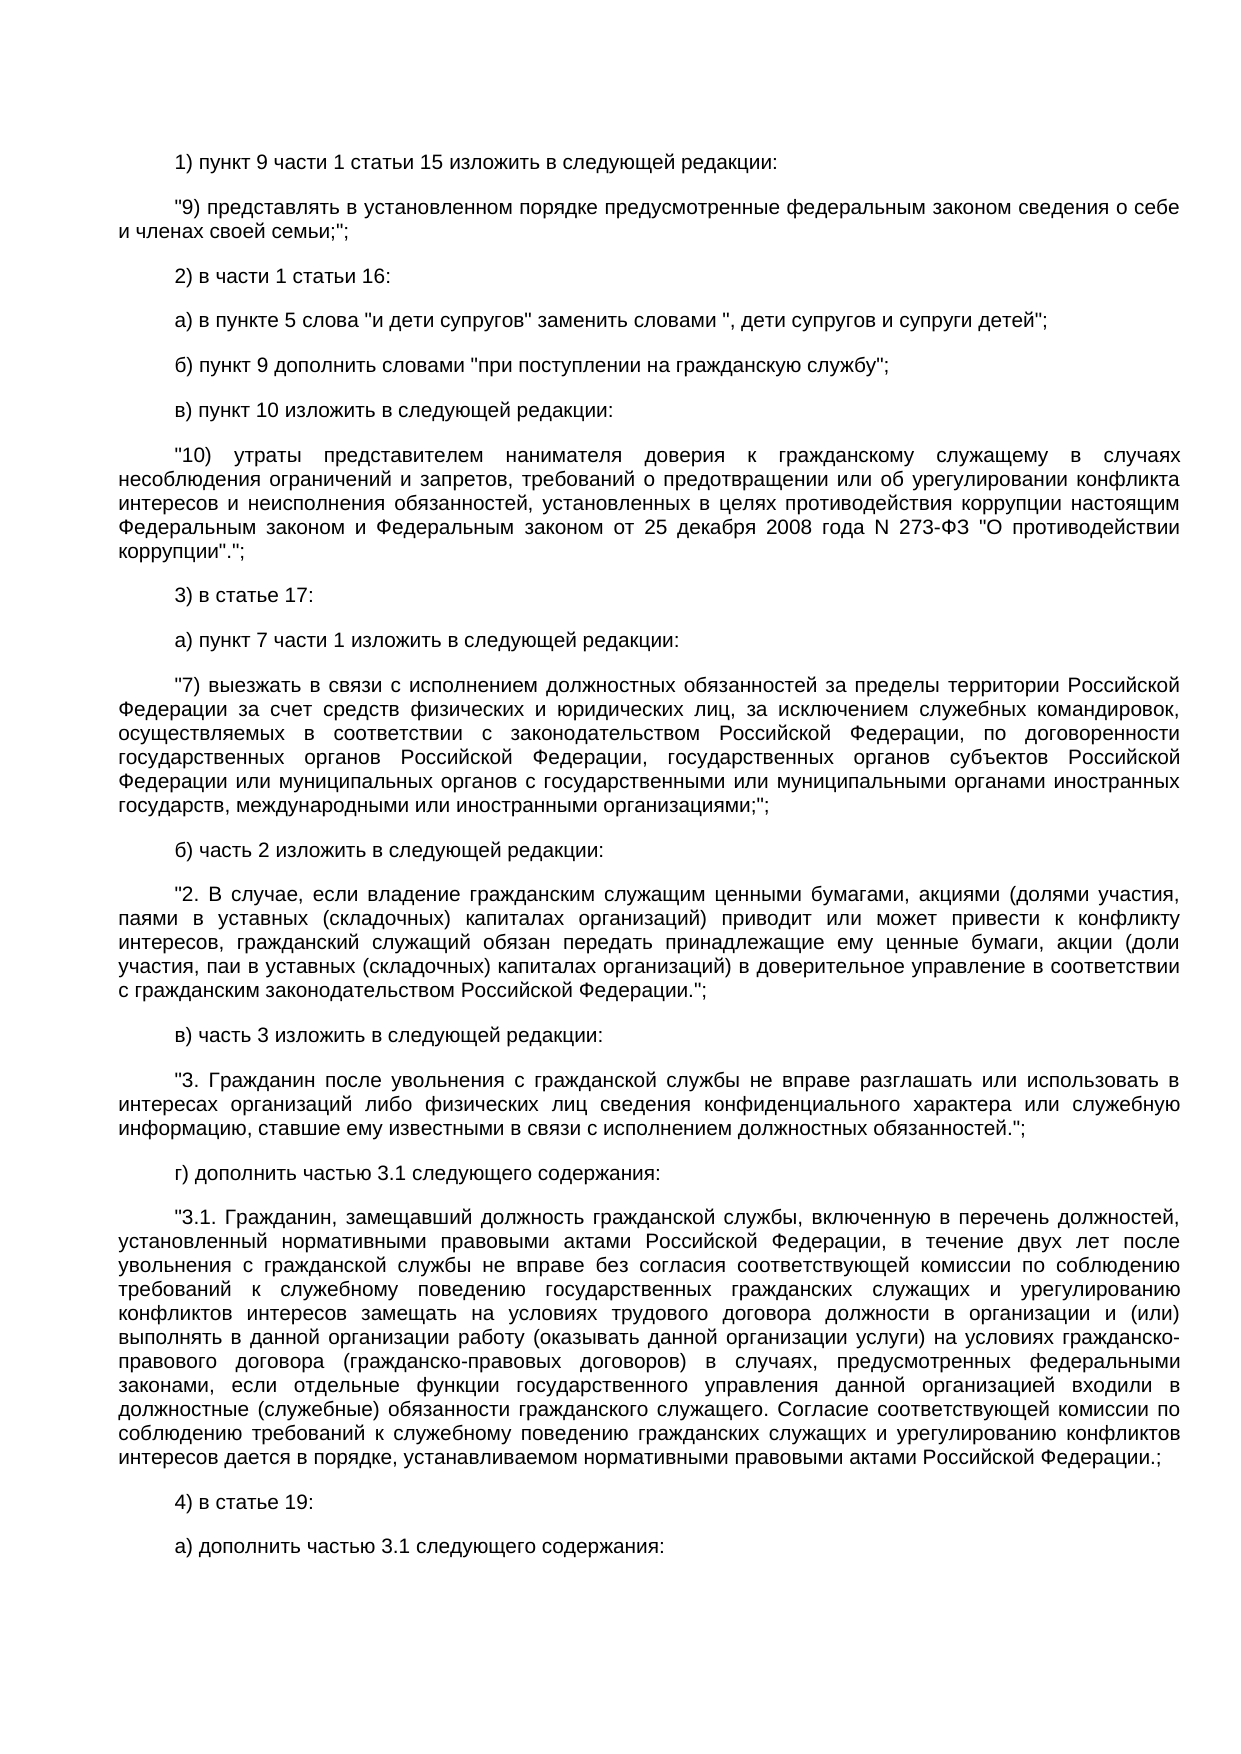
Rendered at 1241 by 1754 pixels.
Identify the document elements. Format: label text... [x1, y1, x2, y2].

text а) в пункте 5 слова "и дети супругов" заменить словами ", дети супругов и супруги детей"; [118, 308, 1181, 332]
text в) часть 3 изложить в следующей редакции: [118, 1023, 1181, 1047]
text 1) пункт 9 части 1 статьи 15 изложить в следующей редакции: [118, 150, 1181, 174]
text б) пункт 9 дополнить словами "при поступлении на гражданскую службу"; [118, 353, 1181, 377]
text 2) в части 1 статьи 16: [118, 263, 1181, 287]
text "2. В случае, если владение гражданским служащим ценными бумагами, акциями (долями участия, паями в уставных (складочных) капиталах организаций) приводит или может привести к конфликту интересов, гражданский служащий обязан передать принадлежащие ему ценные бумаги, акции (доли участия, паи в уставных (складочных) капиталах организаций) в доверительное управление в соответствии с гражданским законодательством Российской Федерации."; [118, 882, 1181, 1002]
text "7) выезжать в связи с исполнением должностных обязанностей за пределы территории Российской Федерации за счет средств физических и юридических лиц, за исключением служебных командировок, осуществляемых в соответствии с законодательством Российской Федерации, по договоренности государственных органов Российской Федерации, государственных органов субъектов Российской Федерации или муниципальных органов с государственными или муниципальными органами иностранных государств, международными или иностранными организациями;"; [118, 673, 1181, 817]
text а) пункт 7 части 1 изложить в следующей редакции: [118, 628, 1181, 652]
text "3.1. Гражданин, замещавший должность гражданской службы, включенную в перечень должностей, установленный нормативными правовыми актами Российской Федерации, в течение двух лет после увольнения с гражданской службы не вправе без согласия соответствующей комиссии по соблюдению требований к служебному поведению государственных гражданских служащих и урегулированию конфликтов интересов замещать на условиях трудового договора должности в организации и (или) выполнять в данной организации работу (оказывать данной организации услуги) на условиях гражданско-правового договора (гражданско-правовых договоров) в случаях, предусмотренных федеральными законами, если отдельные функции государственного управления данной организацией входили в должностные (служебные) обязанности гражданского служащего. Согласие соответствующей комиссии по соблюдению требований к служебному поведению гражданских служащих и урегулированию конфликтов интересов дается в порядке, устанавливаемом нормативными правовыми актами Российской Федерации.; [118, 1205, 1181, 1469]
text "9) представлять в установленном порядке предусмотренные федеральным законом сведения о себе и членах своей семьи;"; [118, 195, 1181, 243]
text 3) в статье 17: [118, 583, 1181, 607]
text "10) утраты представителем нанимателя доверия к гражданскому служащему в случаях несоблюдения ограничений и запретов, требований о предотвращении или об урегулировании конфликта интересов и неисполнения обязанностей, установленных в целях противодействия коррупции настоящим Федеральным законом и Федеральным законом от 25 декабря 2008 года N 273-ФЗ "О противодействии коррупции"."; [118, 443, 1181, 562]
text а) дополнить частью 3.1 следующего содержания: [118, 1534, 1181, 1558]
text 4) в статье 19: [118, 1489, 1181, 1513]
text в) пункт 10 изложить в следующей редакции: [118, 398, 1181, 422]
text "3. Гражданин после увольнения с гражданской службы не вправе разглашать или использовать в интересах организаций либо физических лиц сведения конфиденциального характера или служебную информацию, ставшие ему известными в связи с исполнением должностных обязанностей."; [118, 1068, 1181, 1139]
text б) часть 2 изложить в следующей редакции: [118, 837, 1181, 861]
text г) дополнить частью 3.1 следующего содержания: [118, 1160, 1181, 1184]
